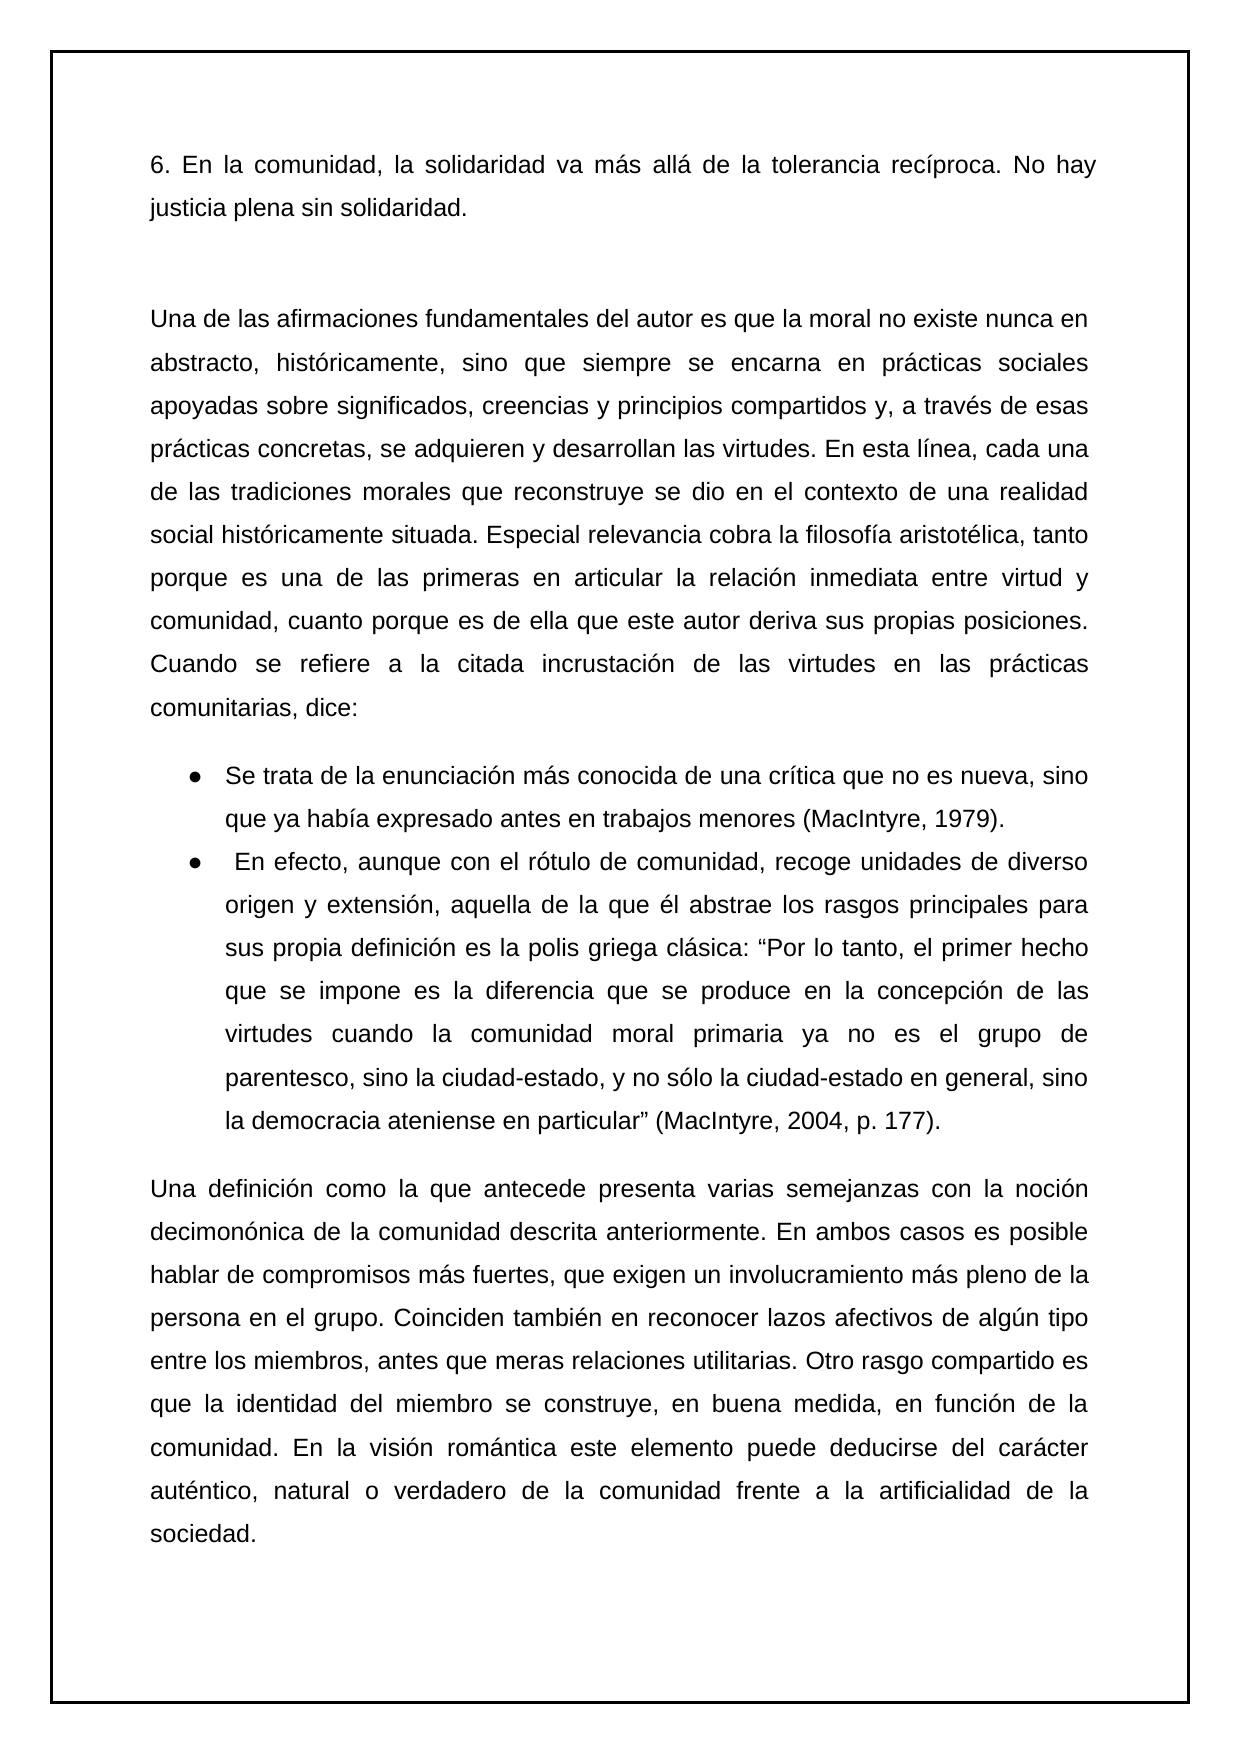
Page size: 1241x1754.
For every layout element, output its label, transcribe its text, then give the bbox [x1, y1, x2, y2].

list En efecto, aunque con el rótulo de comunidad, recoge unidades de diverso origen y extensión, aquella de la que él abstrae los rasgos principales para sus propia definición es la polis griega clásica: “Por lo tanto, el primer hecho que se impone es la diferencia que se produce en la concepción de las virtudes cuando la comunidad moral primaria ya no es el grupo de parentesco, sino la ciudad-estado, y no sólo la ciudad-estado en general, sino la democracia ateniense en particular” (MacIntyre, 2004, p. 177). [187, 847, 1090, 1134]
list Se trata de la enunciación más conocida de una crítica que no es nueva, sino que ya había expresado antes en trabajos menores (MacIntyre, 1979). [187, 761, 1090, 832]
text 6. En la comunidad, la solidaridad va más allá de la tolerancia recíproca. No hay justicia plena sin solidaridad. [150, 150, 1098, 222]
text Una definición como la que antecede presenta varias semejanzas con la noción decimonónica de la comunidad descrita anteriormente. En ambos casos es posible hablar de compromisos más fuertes, que exigen un involucramiento más pleno de la persona en el grupo. Coinciden también en reconocer lazos afectivos de algún tipo entre los miembros, antes que meras relaciones utilitarias. Otro rasgo compartido es que la identidad del miembro se construye, en buena medida, en función de la comunidad. En la visión romántica este elemento puede deducirse del carácter auténtico, natural o verdadero de la comunidad frente a la artificialidad de la sociedad. [150, 1174, 1090, 1547]
text Una de las afirmaciones fundamentales del autor es que la moral no existe nunca en abstracto, históricamente, sino que siempre se encarna en prácticas sociales apoyadas sobre significados, creencias y principios compartidos y, a través de esas prácticas concretas, se adquieren y desarrollan las virtudes. En esta línea, cada una de las tradiciones morales que reconstruye se dio en el contexto de una realidad social históricamente situada. Especial relevancia cobra la filosofía aristotélica, tanto porque es una de las primeras en articular la relación inmediata entre virtud y comunidad, cuanto porque es de ella que este autor deriva sus propias posiciones. Cuando se refiere a la citada incrustación de las virtudes en las prácticas comunitarias, dice: [150, 304, 1090, 721]
